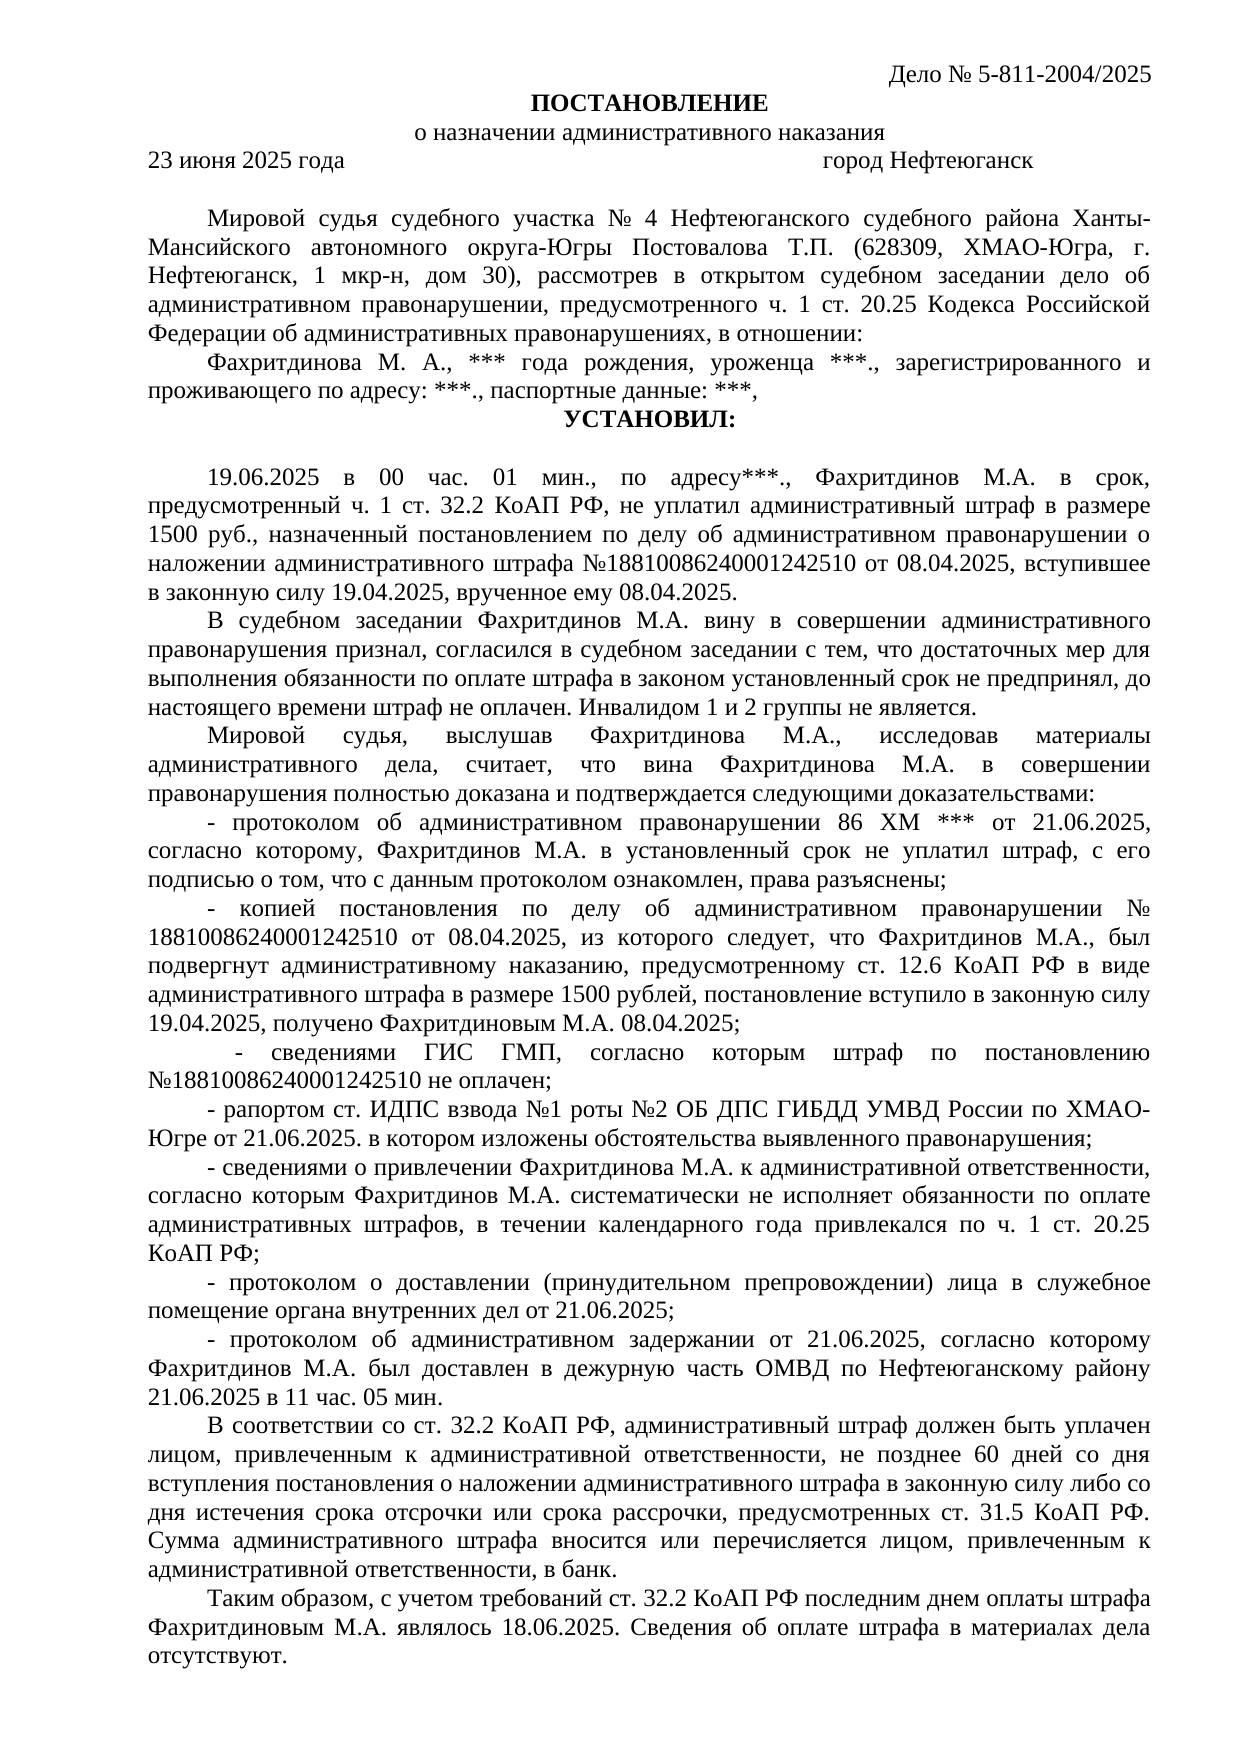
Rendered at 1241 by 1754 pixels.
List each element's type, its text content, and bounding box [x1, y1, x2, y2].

text 23 июня 2025 года город Нефтеюганск [148, 145, 1152, 174]
text - сведениями ГИС ГМП, согласно которым штраф по постановлению №18810086240001242510 не оплачен; [148, 1037, 1152, 1094]
text - сведениями о привлечении Фахритдинова М.А. к административной ответственности, согласно которым Фахритдинов М.А. систематически не исполняет обязанности по оплате административных штрафов, в течении календарного года привлекался по ч. 1 ст. 20.25 КоАП РФ; [148, 1152, 1152, 1267]
text - протоколом об административном задержании от 21.06.2025, согласно которому Фахритдинов М.А. был доставлен в дежурную часть ОМВД по Нефтеюганскому району 21.06.2025 в 11 час. 05 мин. [148, 1324, 1152, 1410]
title о назначении административного наказания [148, 117, 1152, 145]
text - копией постановления по делу об административном правонарушении № 18810086240001242510 от 08.04.2025, из которого следует, что Фахритдинов М.А., был подвергнут административному наказанию, предусмотренному ст. 12.6 КоАП РФ в виде административного штрафа в размере 1500 рублей, постановление вступило в законную силу 19.04.2025, получено Фахритдиновым М.А. 08.04.2025; [148, 893, 1152, 1037]
text В соответствии со ст. 32.2 КоАП РФ, административный штраф должен быть уплачен лицом, привлеченным к административной ответственности, не позднее 60 дней со дня вступления постановления о наложении административного штрафа в законную силу либо со дня истечения срока отсрочки или срока рассрочки, предусмотренных ст. 31.5 КоАП РФ. Сумма административного штрафа вносится или перечисляется лицом, привлеченным к административной ответственности, в банк. [148, 1410, 1152, 1583]
text - протоколом об административном правонарушении 86 ХМ *** от 21.06.2025, согласно которому, Фахритдинов М.А. в установленный срок не уплатил штраф, с его подписью о том, что с данным протоколом ознакомлен, права разъяснены; [148, 807, 1152, 893]
text 19.06.2025 в 00 час. 01 мин., по адресу***., Фахритдинов М.А. в срок, предусмотренный ч. 1 ст. 32.2 КоАП РФ, не уплатил административный штраф в размере 1500 руб., назначенный постановлением по делу об административном правонарушении о наложении административного штрафа №18810086240001242510 от 08.04.2025, вступившее в законную силу 19.04.2025, врученное ему 08.04.2025. [148, 462, 1152, 605]
text УСТАНОВИЛ: [148, 404, 1152, 433]
title Дело № 5-811-2004/2025 [148, 59, 1152, 88]
text - рапортом ст. ИДПС взвода №1 роты №2 ОБ ДПС ГИБДД УМВД России по ХМАО-Югре от 21.06.2025. в котором изложены обстоятельства выявленного правонарушения; [148, 1094, 1152, 1152]
title ПОСТАНОВЛЕНИЕ [148, 88, 1152, 117]
text - протоколом о доставлении (принудительном препровождении) лица в служебное помещение органа внутренних дел от 21.06.2025; [148, 1267, 1152, 1324]
text Фахритдинова М. А., *** года рождения, уроженца ***., зарегистрированного и проживающего по адресу: ***., паспортные данные: ***, [148, 347, 1152, 404]
text Мировой судья, выслушав Фахритдинова М.А., исследовав материалы административного дела, считает, что вина Фахритдинова М.А. в совершении правонарушения полностью доказана и подтверждается следующими доказательствами: [148, 720, 1152, 807]
text В судебном заседании Фахритдинов М.А. вину в совершении административного правонарушения признал, согласился в судебном заседании с тем, что достаточных мер для выполнения обязанности по оплате штрафа в законом установленный срок не предпринял, до настоящего времени штраф не оплачен. Инвалидом 1 и 2 группы не является. [148, 605, 1152, 720]
text Мировой судья судебного участка № 4 Нефтеюганского судебного района Ханты-Мансийского автономного округа-Югры Постовалова Т.П. (628309, ХМАО-Югра, г. Нефтеюганск, 1 мкр-н, дом 30), рассмотрев в открытом судебном заседании дело об административном правонарушении, предусмотренного ч. 1 ст. 20.25 Кодекса Российской Федерации об административных правонарушениях, в отношении: [148, 203, 1152, 347]
text Таким образом, с учетом требований ст. 32.2 КоАП РФ последним днем оплаты штрафа Фахритдиновым М.А. являлось 18.06.2025. Сведения об оплате штрафа в материалах дела отсутствуют. [148, 1583, 1152, 1669]
